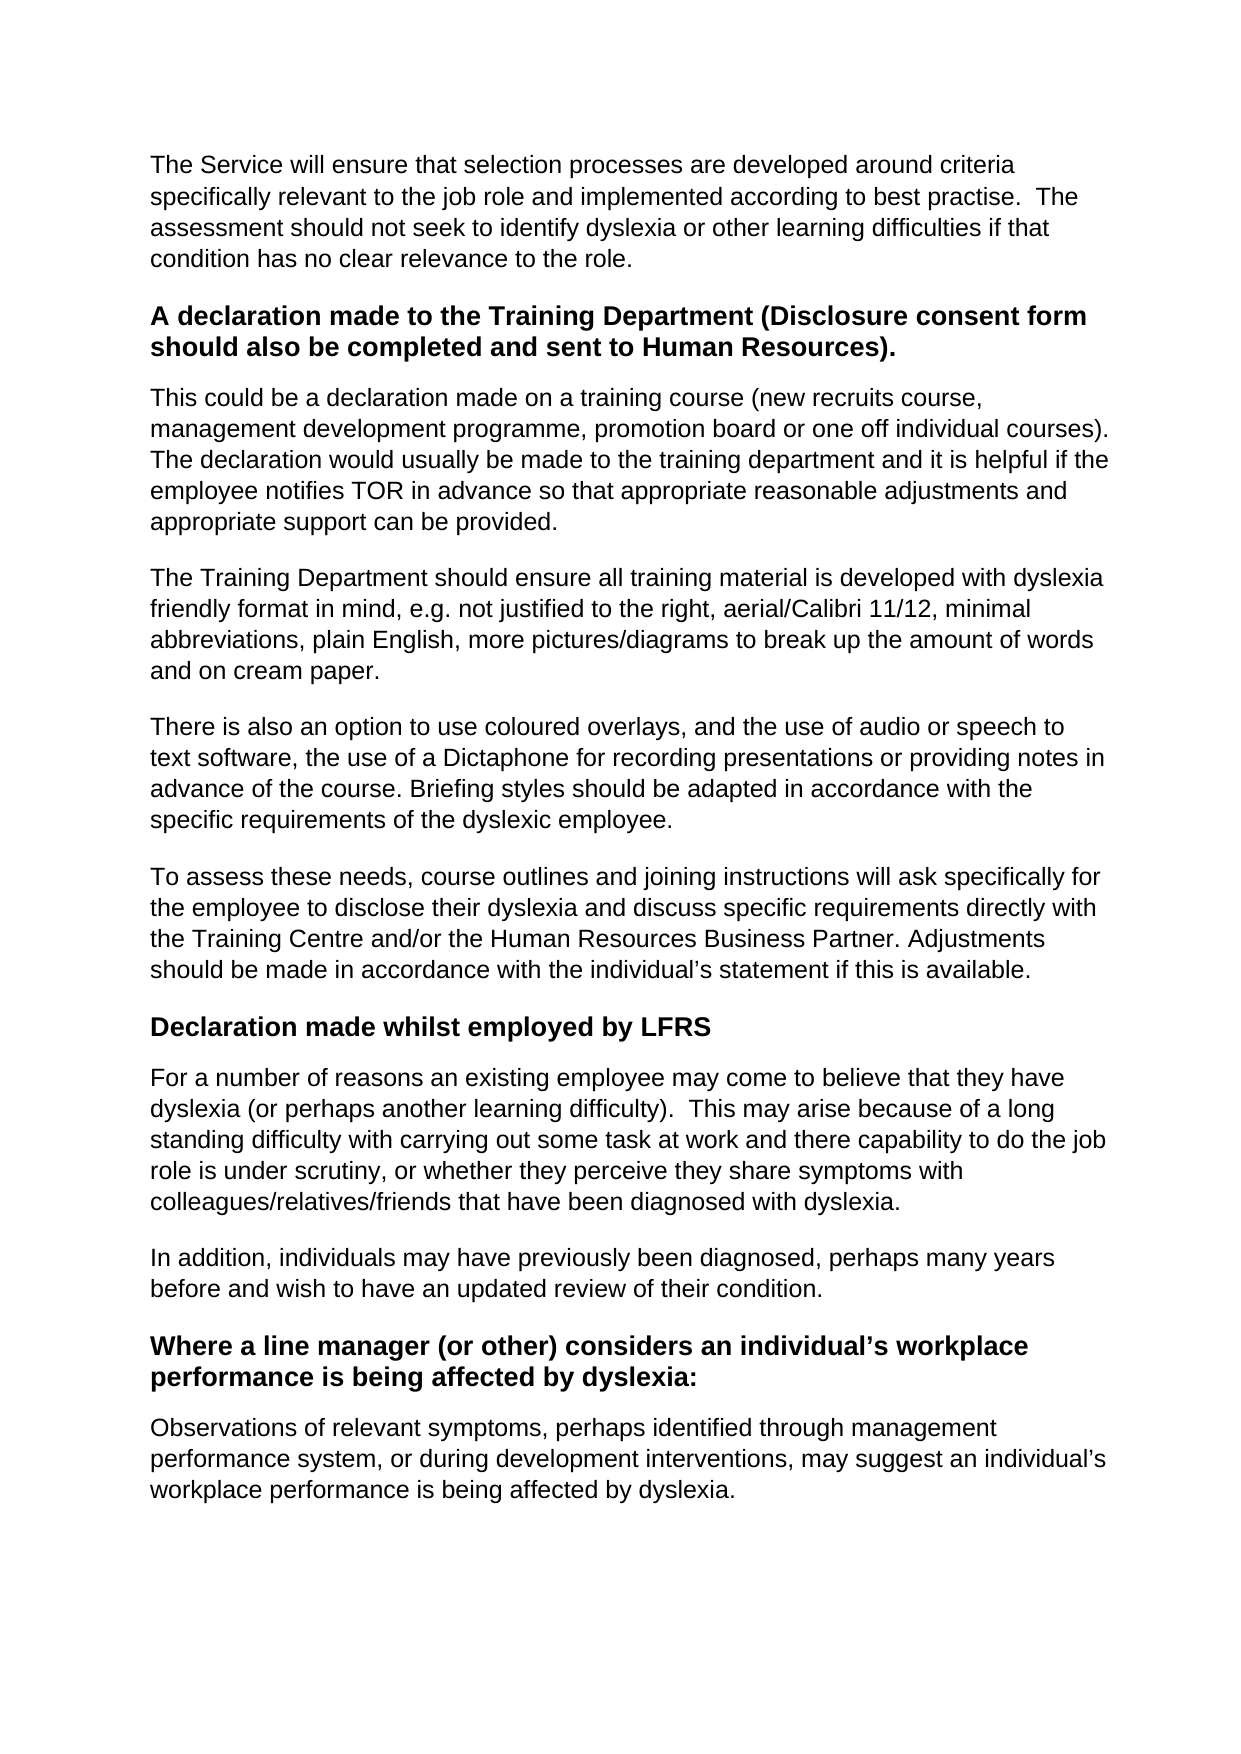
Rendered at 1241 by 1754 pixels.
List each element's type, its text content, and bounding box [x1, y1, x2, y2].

text Observations of relevant symptoms, perhaps identified through management performance system, or during development interventions, may suggest an individual’s workplace performance is being affected by dyslexia. [150, 1413, 1113, 1504]
text In addition, individuals may have previously been diagnosed, perhaps many years before and wish to have an updated review of their condition. [150, 1243, 1113, 1303]
subtitle Declaration made whilst employed by LFRS [150, 1011, 1113, 1042]
text There is also an option to use coloured overlays, and the use of audio or speech to text software, the use of a Dictaphone for recording presentations or providing notes in advance of the course. Briefing styles should be adapted in accordance with the specific requirements of the dyslexic employee. [150, 712, 1113, 834]
subtitle Where a line manager (or other) considers an individual’s workplace performance is being affected by dyslexia: [150, 1330, 1113, 1392]
text This could be a declaration made on a training course (new recruits course, management development programme, promotion board or one off individual courses). The declaration would usually be made to the training department and it is helpful if the employee notifies TOR in advance so that appropriate reasonable adjustments and appropriate support can be provided. [150, 383, 1113, 536]
text For a number of reasons an existing employee may come to believe that they have dyslexia (or perhaps another learning difficulty). This may arise because of a long standing difficulty with carrying out some task at work and there capability to do the job role is under scrutiny, or whether they perceive they share symptoms with colleagues/relatives/friends that have been diagnosed with dyslexia. [150, 1063, 1113, 1216]
subtitle A declaration made to the Training Department (Disclosure consent form should also be completed and sent to Human Resources). [150, 299, 1113, 362]
text To assess these needs, course outlines and joining instructions will ask specifically for the employee to disclose their dyslexia and discuss specific requirements directly with the Training Centre and/or the Human Resources Business Partner. Adjustments should be made in accordance with the individual’s statement if this is available. [150, 861, 1113, 983]
text The Service will ensure that selection processes are developed around criteria specifically relevant to the job role and implemented according to best practise. The assessment should not seek to identify dyslexia or other learning difficulties if that condition has no clear relevance to the role. [150, 150, 1113, 272]
text The Training Department should ensure all training material is developed with dyslexia friendly format in mind, e.g. not justified to the right, aerial/Calibri 11/12, minimal abbreviations, plain English, more pictures/diagrams to break up the amount of words and on cream paper. [150, 563, 1113, 685]
